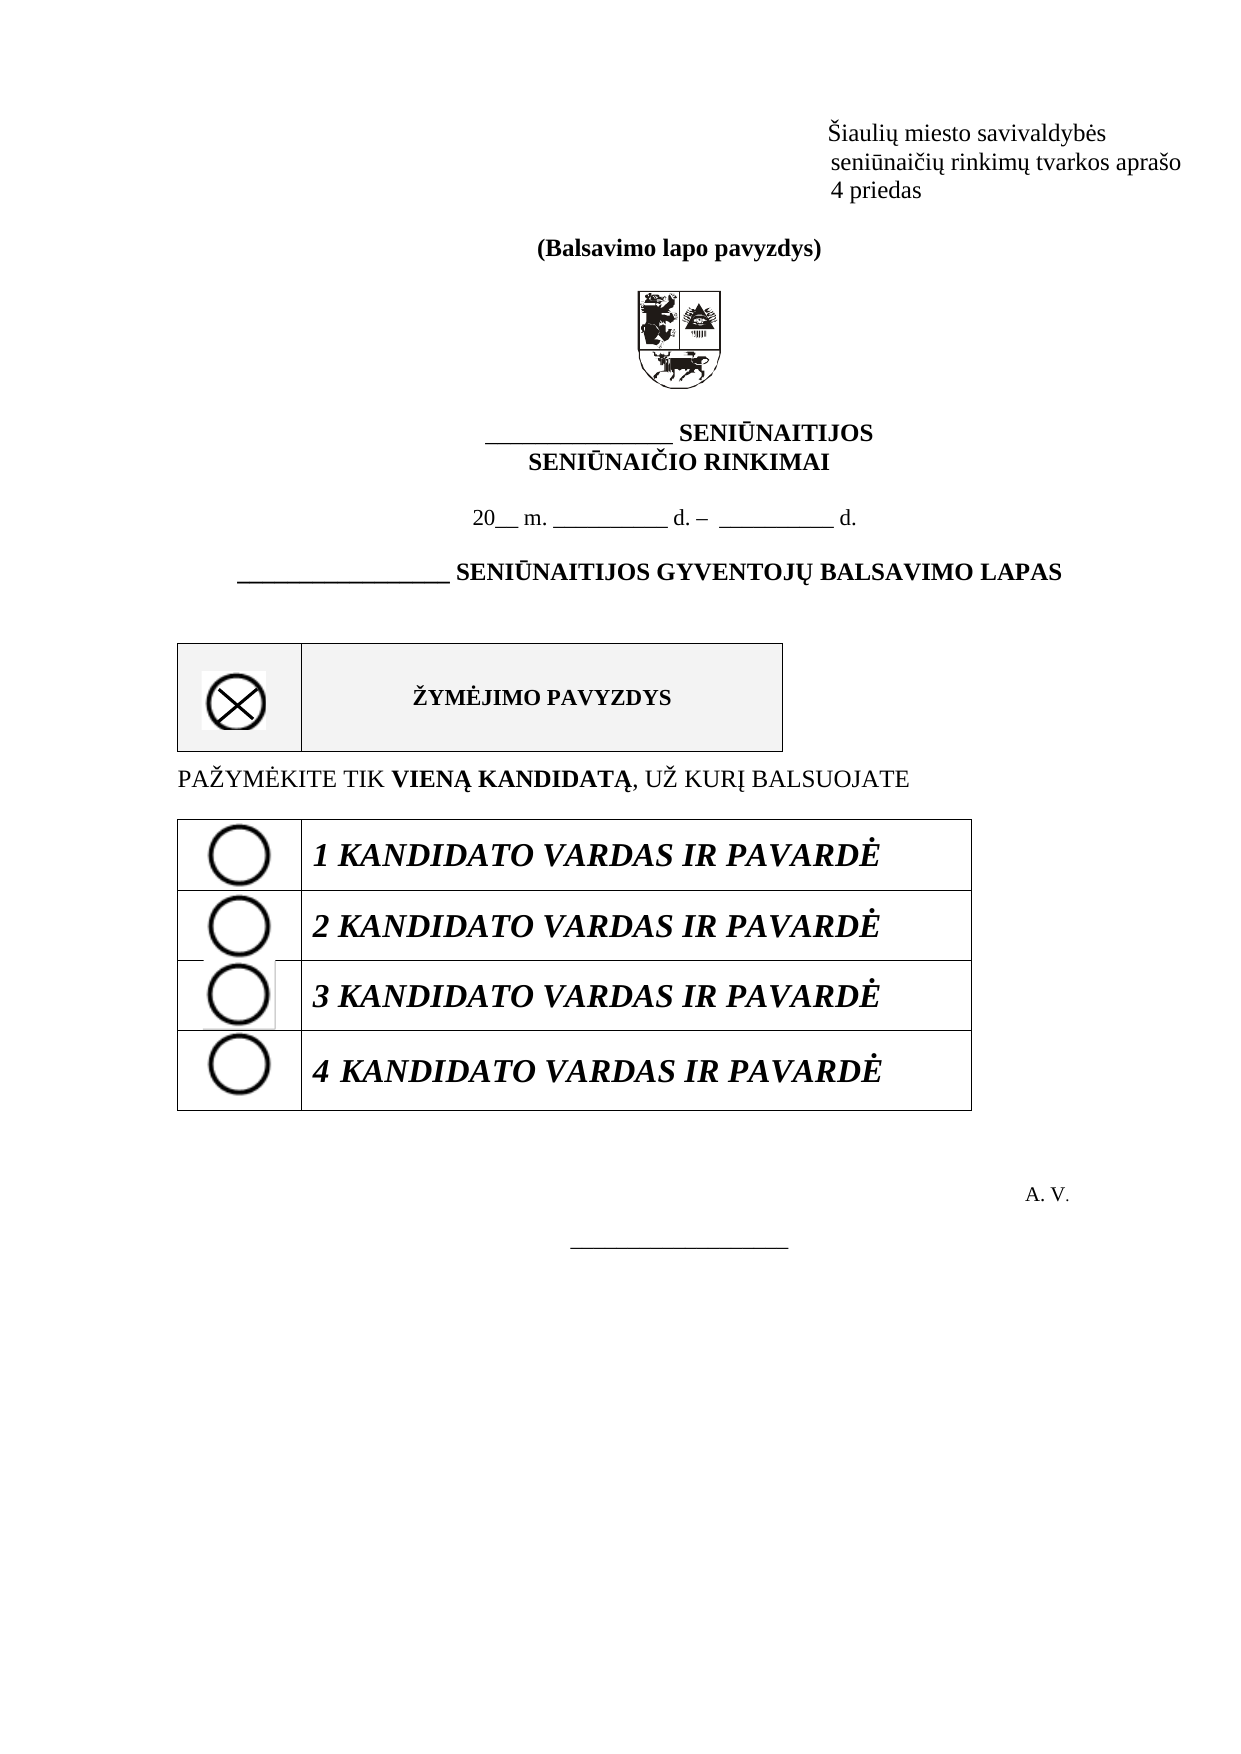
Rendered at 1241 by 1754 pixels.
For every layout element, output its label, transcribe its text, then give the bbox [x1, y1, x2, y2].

table_header 1 KANDIDATO VARDAS IR PAVARDĖ [302, 820, 971, 890]
picture [202, 893, 277, 1099]
text _______________ SENIŪNAITIJOS [177, 418, 1181, 447]
table_cell [178, 961, 202, 1030]
picture [201, 671, 266, 730]
text Šiaulių miesto savivaldybės [177, 118, 1181, 147]
text seniūnaičių rinkimų tvarkos aprašo [177, 147, 1181, 176]
table_cell 3 KANDIDATO VARDAS IR PAVARDĖ [302, 961, 971, 1030]
text SENIŪNAIČIO RINKIMAI [177, 447, 1181, 475]
picture [203, 822, 276, 890]
text ___________________ [177, 1225, 1181, 1251]
text 4 priedas [477, 176, 1181, 204]
text (Balsavimo lapo pavyzdys) [177, 233, 1181, 262]
table_header [178, 644, 301, 751]
text _________________ SENIŪNAITIJOS GYVENTOJŲ BALSAVIMO LAPAS [118, 557, 1181, 586]
table_cell [277, 961, 301, 1030]
table_cell KANDIDATO VARDAS IR PAVARDĖ [302, 1031, 971, 1109]
table_cell [178, 891, 301, 960]
table_cell 2 KANDIDATO VARDAS IR PAVARDĖ [302, 891, 971, 960]
text 20__ m. __________ d. – __________ d. [148, 504, 1181, 530]
text PAŽYMĖKITE TIK VIENĄ KANDIDATĄ, UŽ KURĮ BALSUOJATE [177, 764, 1181, 793]
list A. V. [1025, 1182, 1181, 1206]
table_header [178, 820, 301, 890]
table_cell [178, 1031, 301, 1109]
table_header ŽYMĖJIMO PAVYZDYS [302, 644, 782, 751]
